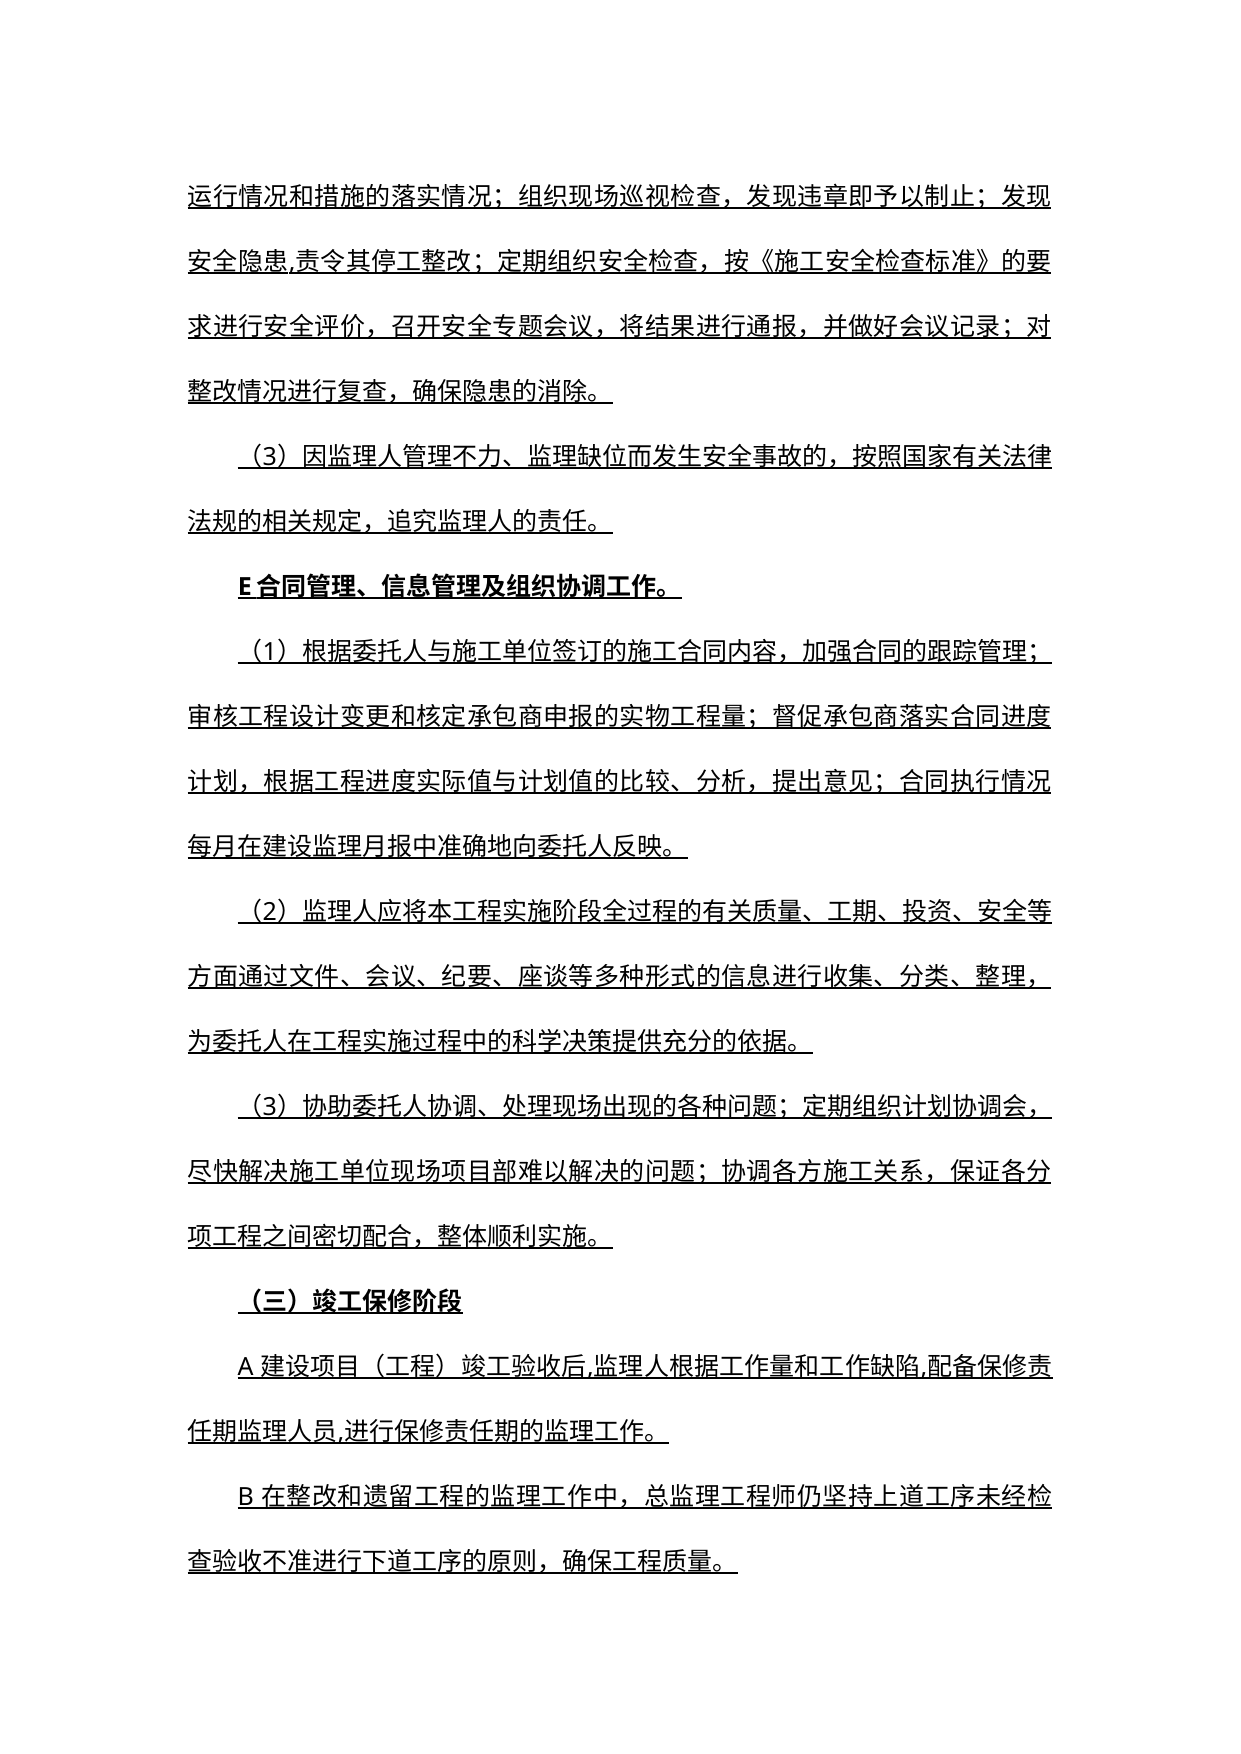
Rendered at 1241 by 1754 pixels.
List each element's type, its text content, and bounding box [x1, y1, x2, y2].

text A 建设项目（工程）竣工验收后,监理人根据工作量和工作缺陷,配备保修责任期监理人员,进行保修责任期的监理工作。 [187, 1332, 1053, 1462]
text B 在整改和遗留工程的监理工作中，总监理工程师仍坚持上道工序未经检查验收不准进行下道工序的原则，确保工程质量。 [187, 1462, 1053, 1592]
text （1）根据委托人与施工单位签订的施工合同内容，加强合同的跟踪管理；审核工程设计变更和核定承包商申报的实物工程量；督促承包商落实合同进度计划，根据工程进度实际值与计划值的比较、分析，提出意见；合同执行情况每月在建设监理月报中准确地向委托人反映。 [187, 617, 1053, 877]
text E合同管理、信息管理及组织协调工作。 [187, 552, 1053, 617]
text （3）因监理人管理不力、监理缺位而发生安全事故的，按照国家有关法律法规的相关规定，追究监理人的责任。 [187, 422, 1053, 552]
text （2）监理人应将本工程实施阶段全过程的有关质量、工期、投资、安全等方面通过文件、会议、纪要、座谈等多种形式的信息进行收集、分类、整理，为委托人在工程实施过程中的科学决策提供充分的依据。 [187, 877, 1053, 1072]
text （三）竣工保修阶段 [187, 1267, 1053, 1332]
text （3）协助委托人协调、处理现场出现的各种问题；定期组织计划协调会，尽快解决施工单位现场项目部难以解决的问题；协调各方施工关系，保证各分项工程之间密切配合，整体顺利实施。 [187, 1072, 1053, 1267]
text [187, 162, 1053, 422]
